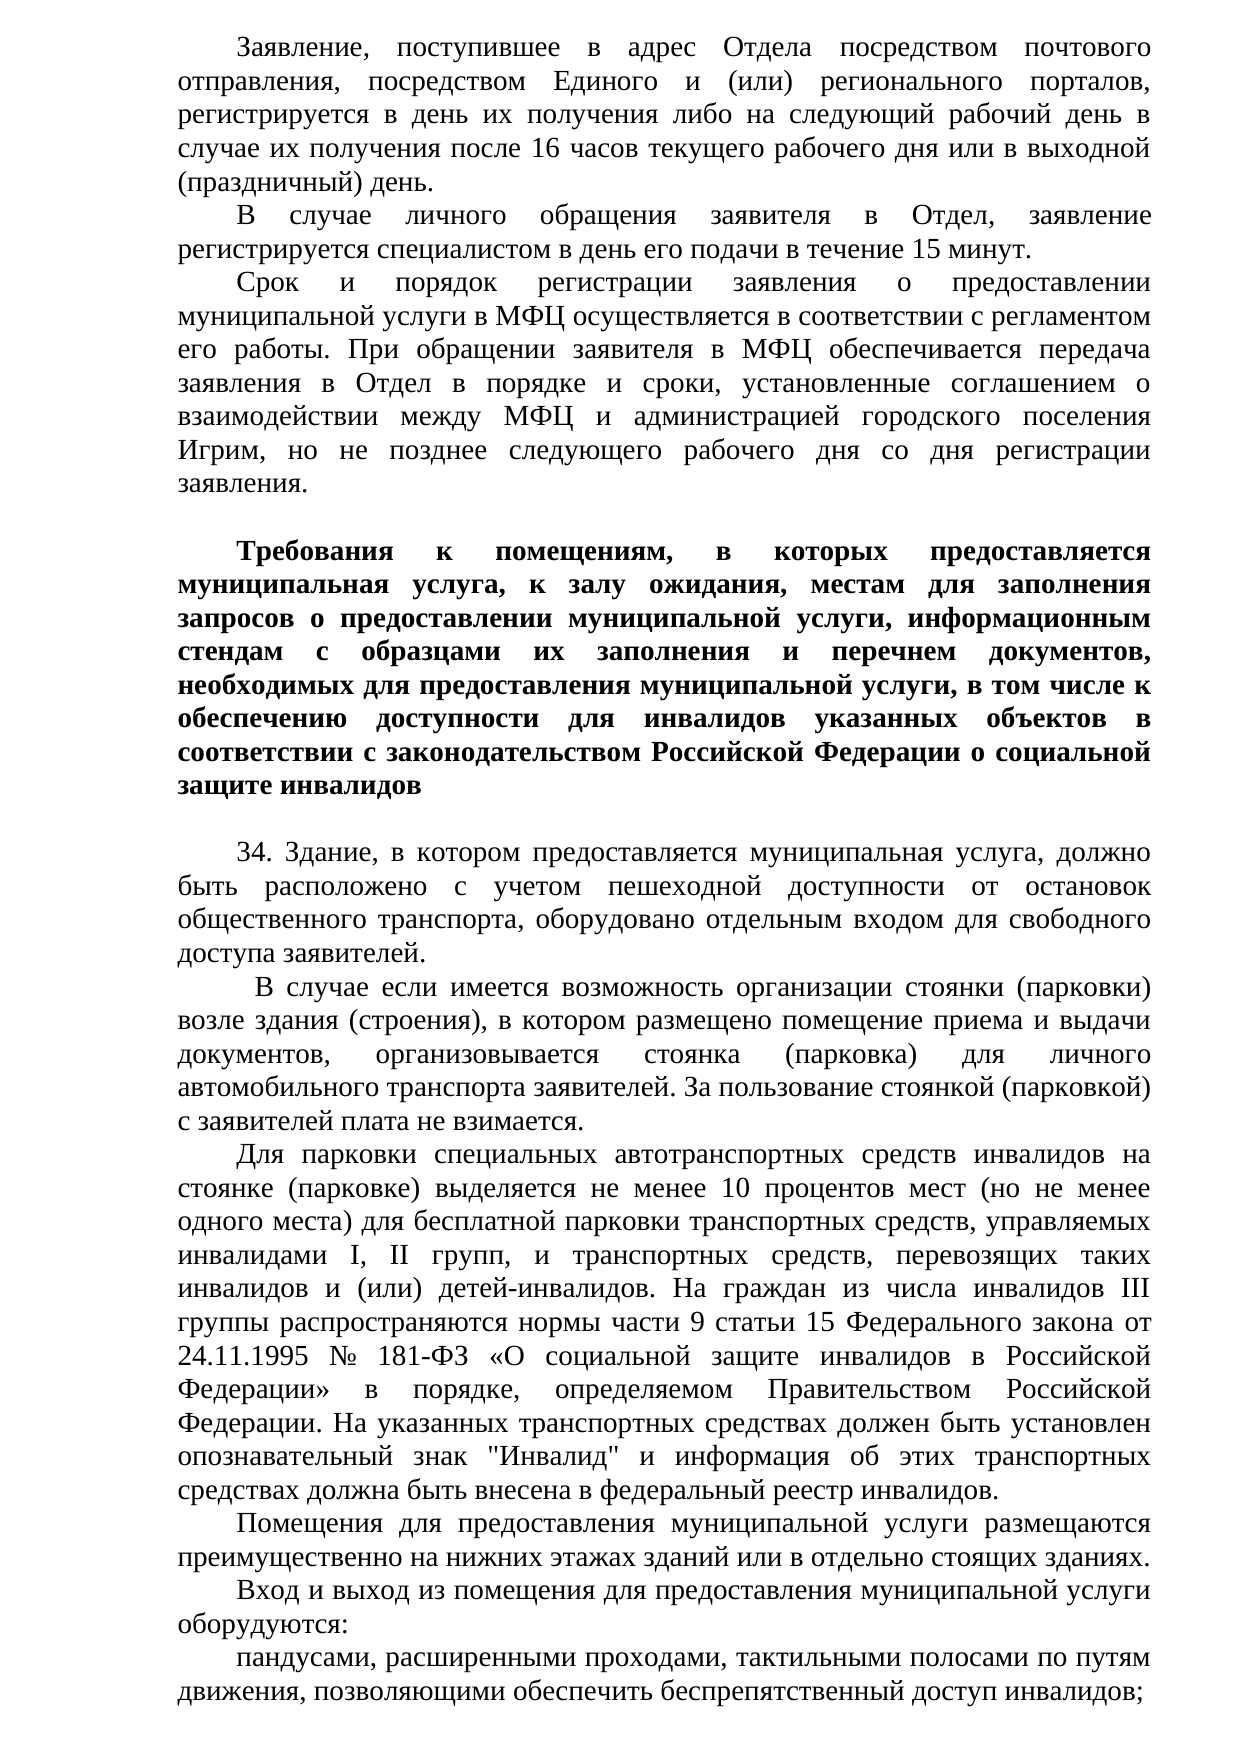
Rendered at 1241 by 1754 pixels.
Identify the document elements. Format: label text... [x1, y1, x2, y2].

text Для парковки специальных автотранспортных средств инвалидов на стоянке (парковке) выделяется не менее 10 процентов мест (но не менее одного места) для бесплатной парковки транспортных средств, управляемых инвалидами I, II групп, и транспортных средств, перевозящих таких инвалидов и (или) детей-инвалидов. На граждан из числа инвалидов III группы распространяются нормы части 9 статьи 15 Федерального закона от 24.11.1995 № 181-ФЗ «О социальной защите инвалидов в Российской Федерации» в порядке, определяемом Правительством Российской Федерации. На указанных транспортных средствах должен быть установлен опознавательный знак "Инвалид" и информация об этих транспортных средствах должна быть внесена в федеральный реестр инвалидов. [177, 1136, 1152, 1505]
text Заявление, поступившее в адрес Отдела посредством почтового отправления, посредством Единого и (или) регионального порталов, регистрируется в день их получения либо на следующий рабочий день в случае их получения после 16 часов текущего рабочего дня или в выходной (праздничный) день. [177, 29, 1152, 63]
text Требования к помещениям, в которых предоставляется муниципальная услуга, к залу ожидания, местам для заполнения запросов о предоставлении муниципальной услуги, информационным стендам с образцами их заполнения и перечнем документов, необходимых для предоставления муниципальной услуги, в том числе к обеспечению доступности для инвалидов указанных объектов в соответствии с законодательством Российской Федерации о социальной защите инвалидов [177, 533, 1152, 801]
text Помещения для предоставления муниципальной услуги размещаются преимущественно на нижних этажах зданий или в отдельно стоящих зданиях. [177, 1505, 1152, 1572]
text пандусами, расширенными проходами, тактильными полосами по путям движения, позволяющими обеспечить беспрепятственный доступ инвалидов; [177, 1639, 1152, 1707]
text Срок и порядок регистрации заявления о предоставлении муниципальной услуги в МФЦ осуществляется в соответствии с регламентом его работы. При обращении заявителя в МФЦ обеспечивается передача заявления в Отдел в порядке и сроки, установленные соглашением о взаимодействии между МФЦ и администрацией городского поселения Игрим, но не позднее следующего рабочего дня со дня регистрации заявления. [177, 264, 1152, 499]
text Вход и выход из помещения для предоставления муниципальной услуги оборудуются: [177, 1572, 1152, 1639]
text 34. Здание, в котором предоставляется муниципальная услуга, должно быть расположено с учетом пешеходной доступности от остановок общественного транспорта, оборудовано отдельным входом для свободного доступа заявителей. [177, 834, 1152, 969]
text Заявление, поступившее в адрес Отдела посредством почтового отправления, посредством Единого и (или) регионального порталов, регистрируется в день их получения либо на следующий рабочий день в случае их получения после 16 часов текущего рабочего дня или в выходной (праздничный) день. [177, 97, 1152, 197]
text В случае личного обращения заявителя в Отдел, заявление регистрируется специалистом в день его подачи в течение 15 минут. [177, 197, 1152, 264]
text В случае если имеется возможность организации стоянки (парковки) возле здания (строения), в котором размещено помещение приема и выдачи документов, организовывается стоянка (парковка) для личного автомобильного транспорта заявителей. За пользование стоянкой (парковкой) с заявителей плата не взимается. [177, 969, 1152, 1136]
